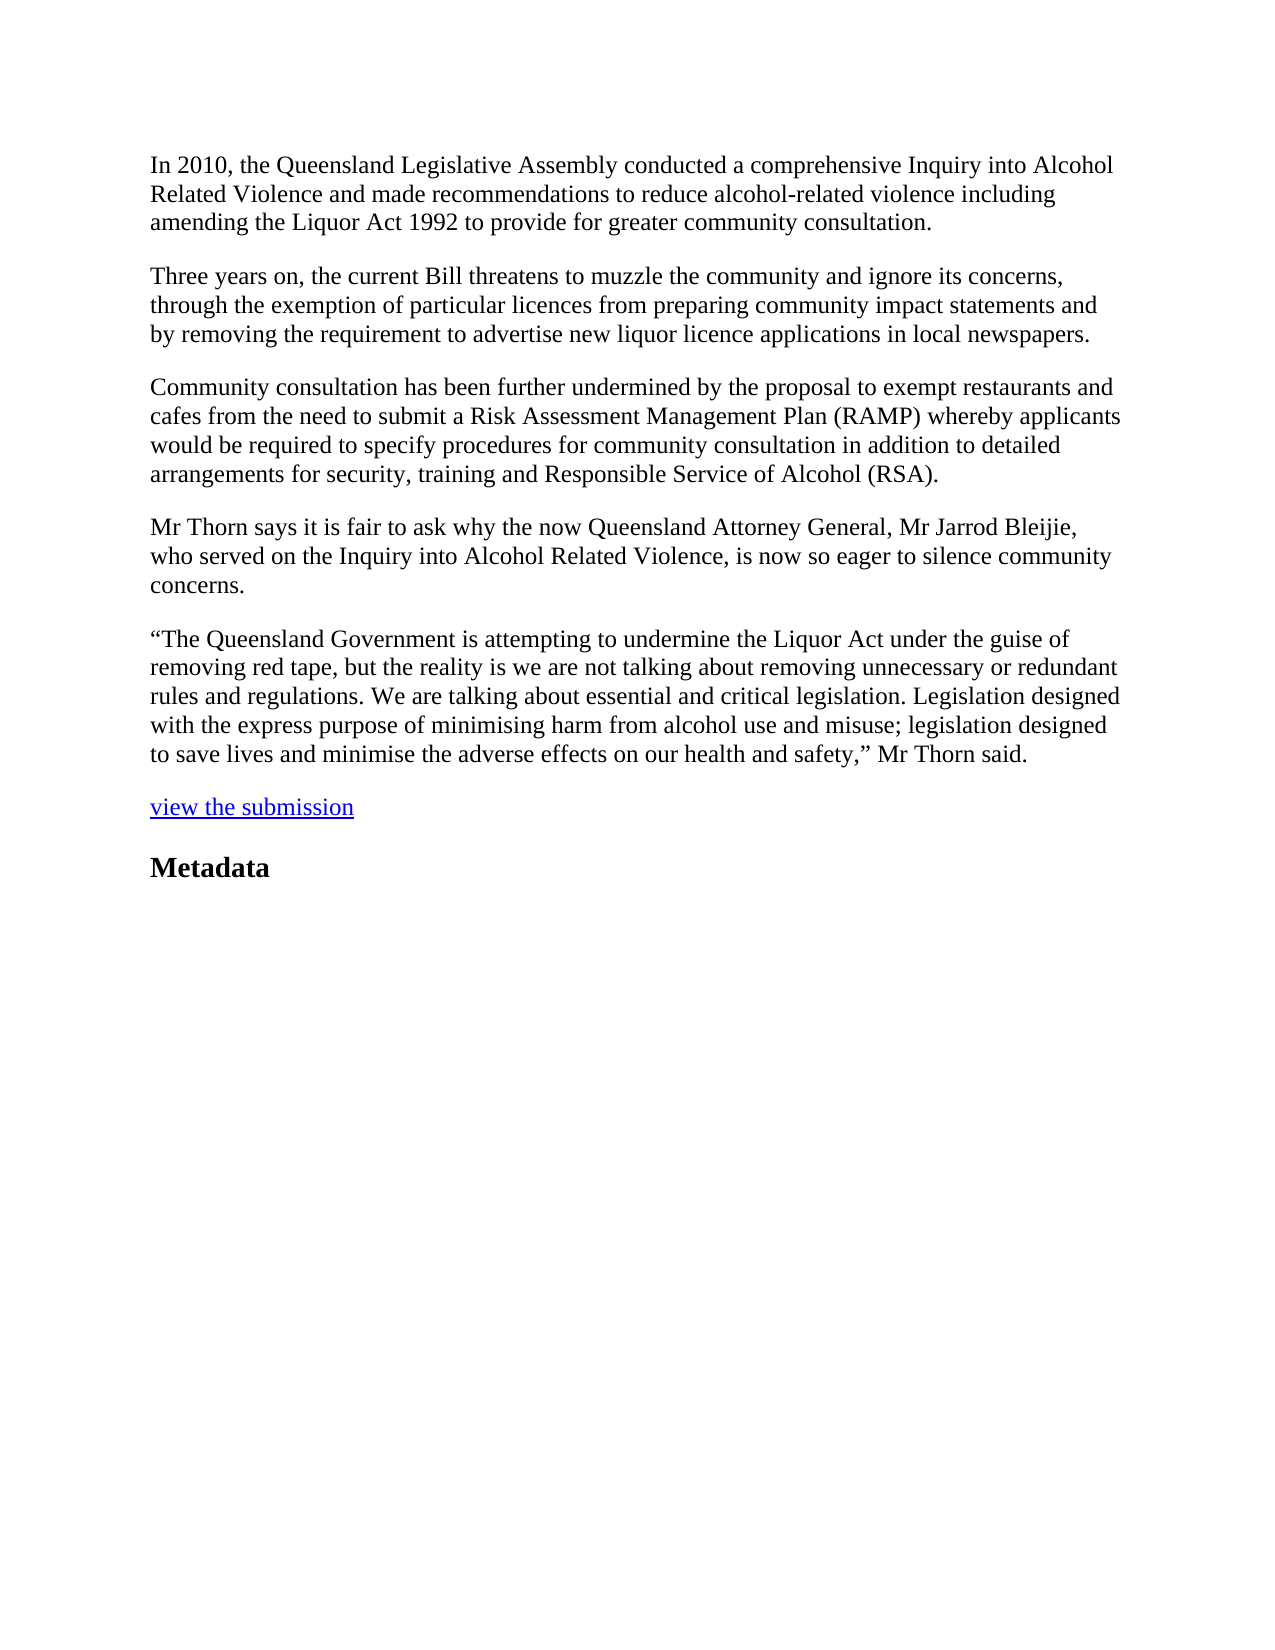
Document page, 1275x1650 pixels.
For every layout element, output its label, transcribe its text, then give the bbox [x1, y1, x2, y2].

text Mr Thorn says it is fair to ask why the now Queensland Attorney General, Mr Jarrod Bleijie, who served on the Inquiry into Alcohol Related Violence, is now so eager to silence community concerns. [150, 512, 1125, 599]
text view the submission [150, 792, 1125, 821]
text Community consultation has been further undermined by the proposal to exempt restaurants and cafes from the need to submit a Risk Assessment Management Plan (RAMP) whereby applicants would be required to specify procedures for community consultation in addition to detailed arrangements for security, training and Responsible Service of Alcohol (RSA). [150, 372, 1125, 487]
text In 2010, the Queensland Legislative Assembly conducted a comprehensive Inquiry into Alcohol Related Violence and made recommendations to reduce alcohol-related violence including amending the Liquor Act 1992 to provide for greater community consultation. [150, 150, 1125, 236]
subtitle Metadata [150, 851, 1125, 884]
text Three years on, the current Bill threatens to muzzle the community and ignore its concerns, through the exemption of particular licences from preparing community impact statements and by removing the requirement to advertise new liquor licence applications in local newspapers. [150, 261, 1125, 347]
text “The Queensland Government is attempting to undermine the Liquor Act under the guise of removing red tape, but the reality is we are not talking about removing unnecessary or redundant rules and regulations. We are talking about essential and critical legislation. Legislation designed with the express purpose of minimising harm from alcohol use and misuse; legislation designed to save lives and minimise the adverse effects on our health and safety,” Mr Thorn said. [150, 624, 1125, 767]
